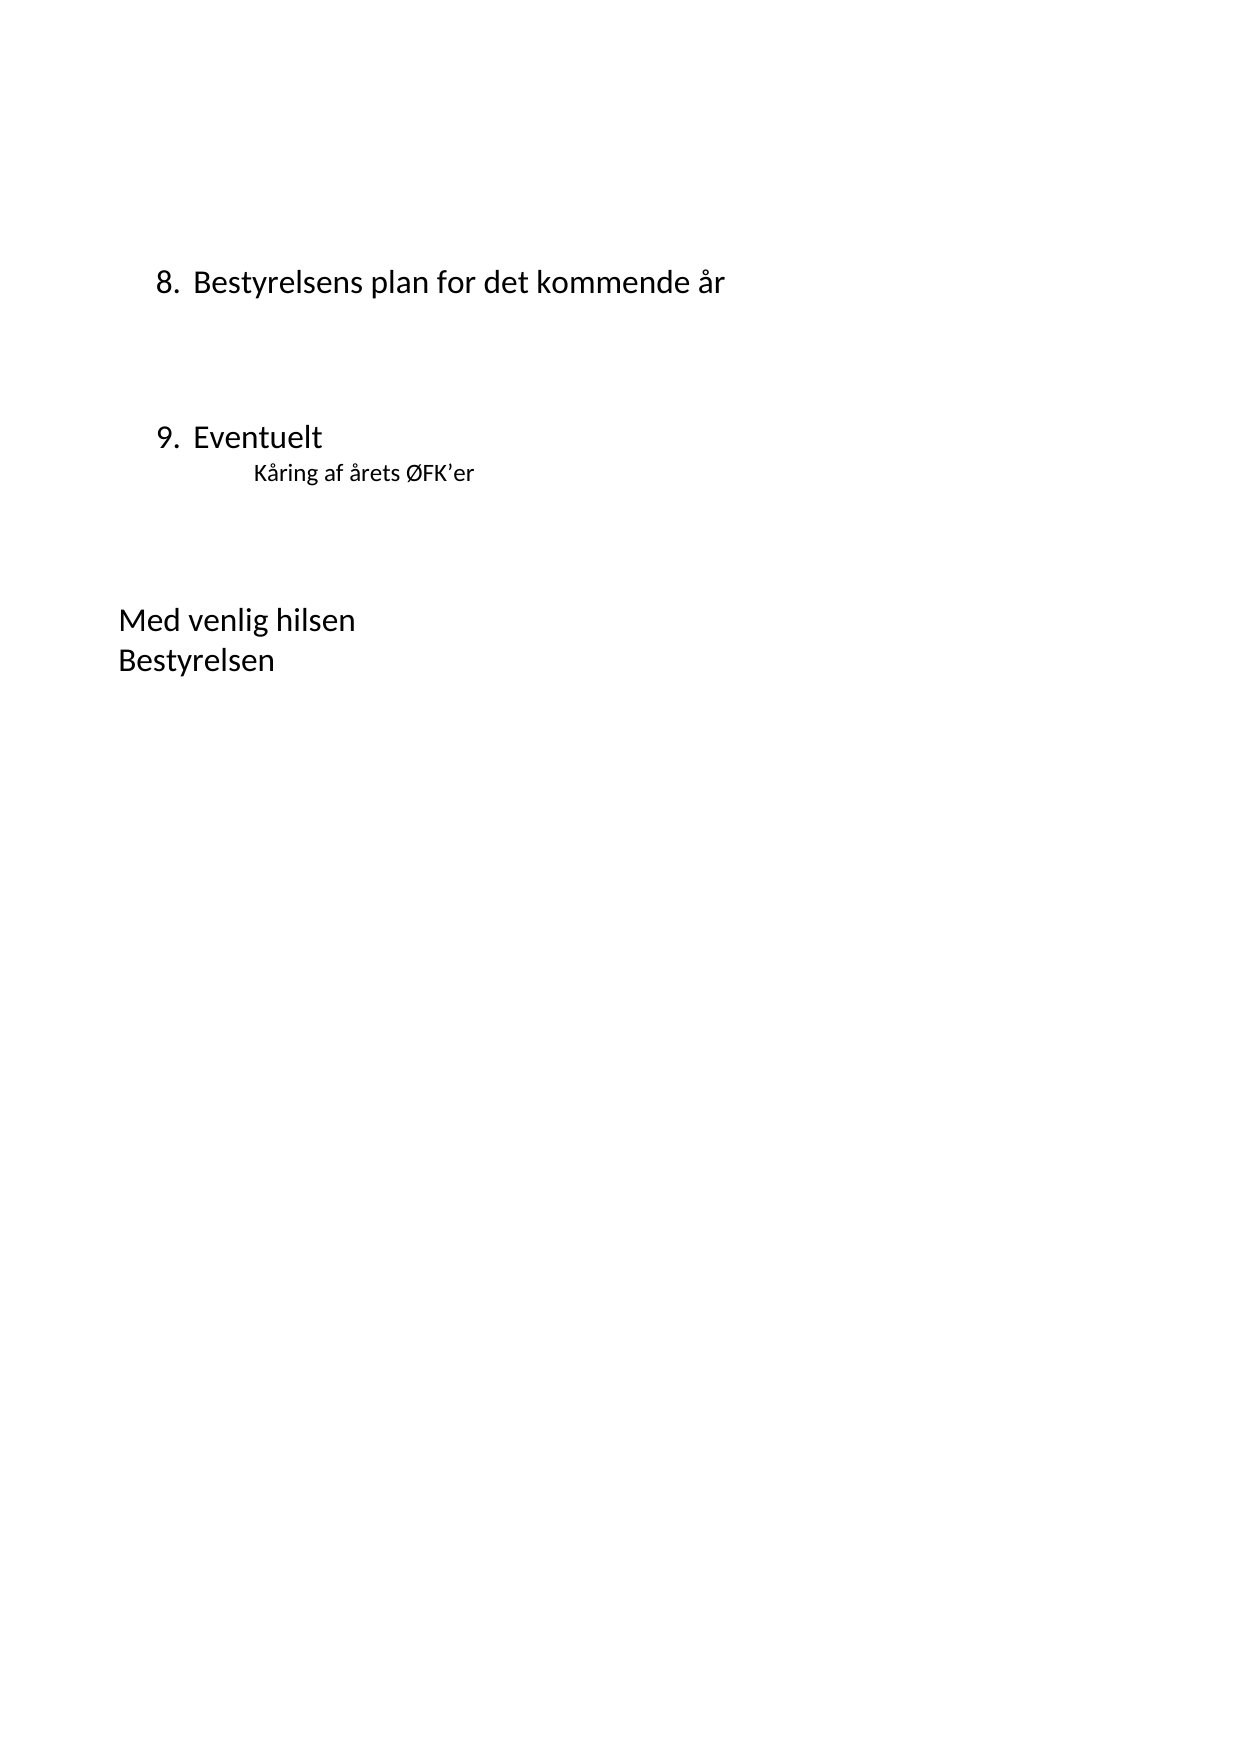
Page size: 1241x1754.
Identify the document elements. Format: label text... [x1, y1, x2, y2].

text Bestyrelsen [118, 639, 1122, 680]
text Med venlig hilsen [118, 599, 1122, 639]
list Bestyrelsens plan for det kommende år [156, 261, 1122, 302]
text Kåring af årets ØFK’er [118, 457, 1122, 487]
list Eventuelt [156, 416, 1122, 457]
